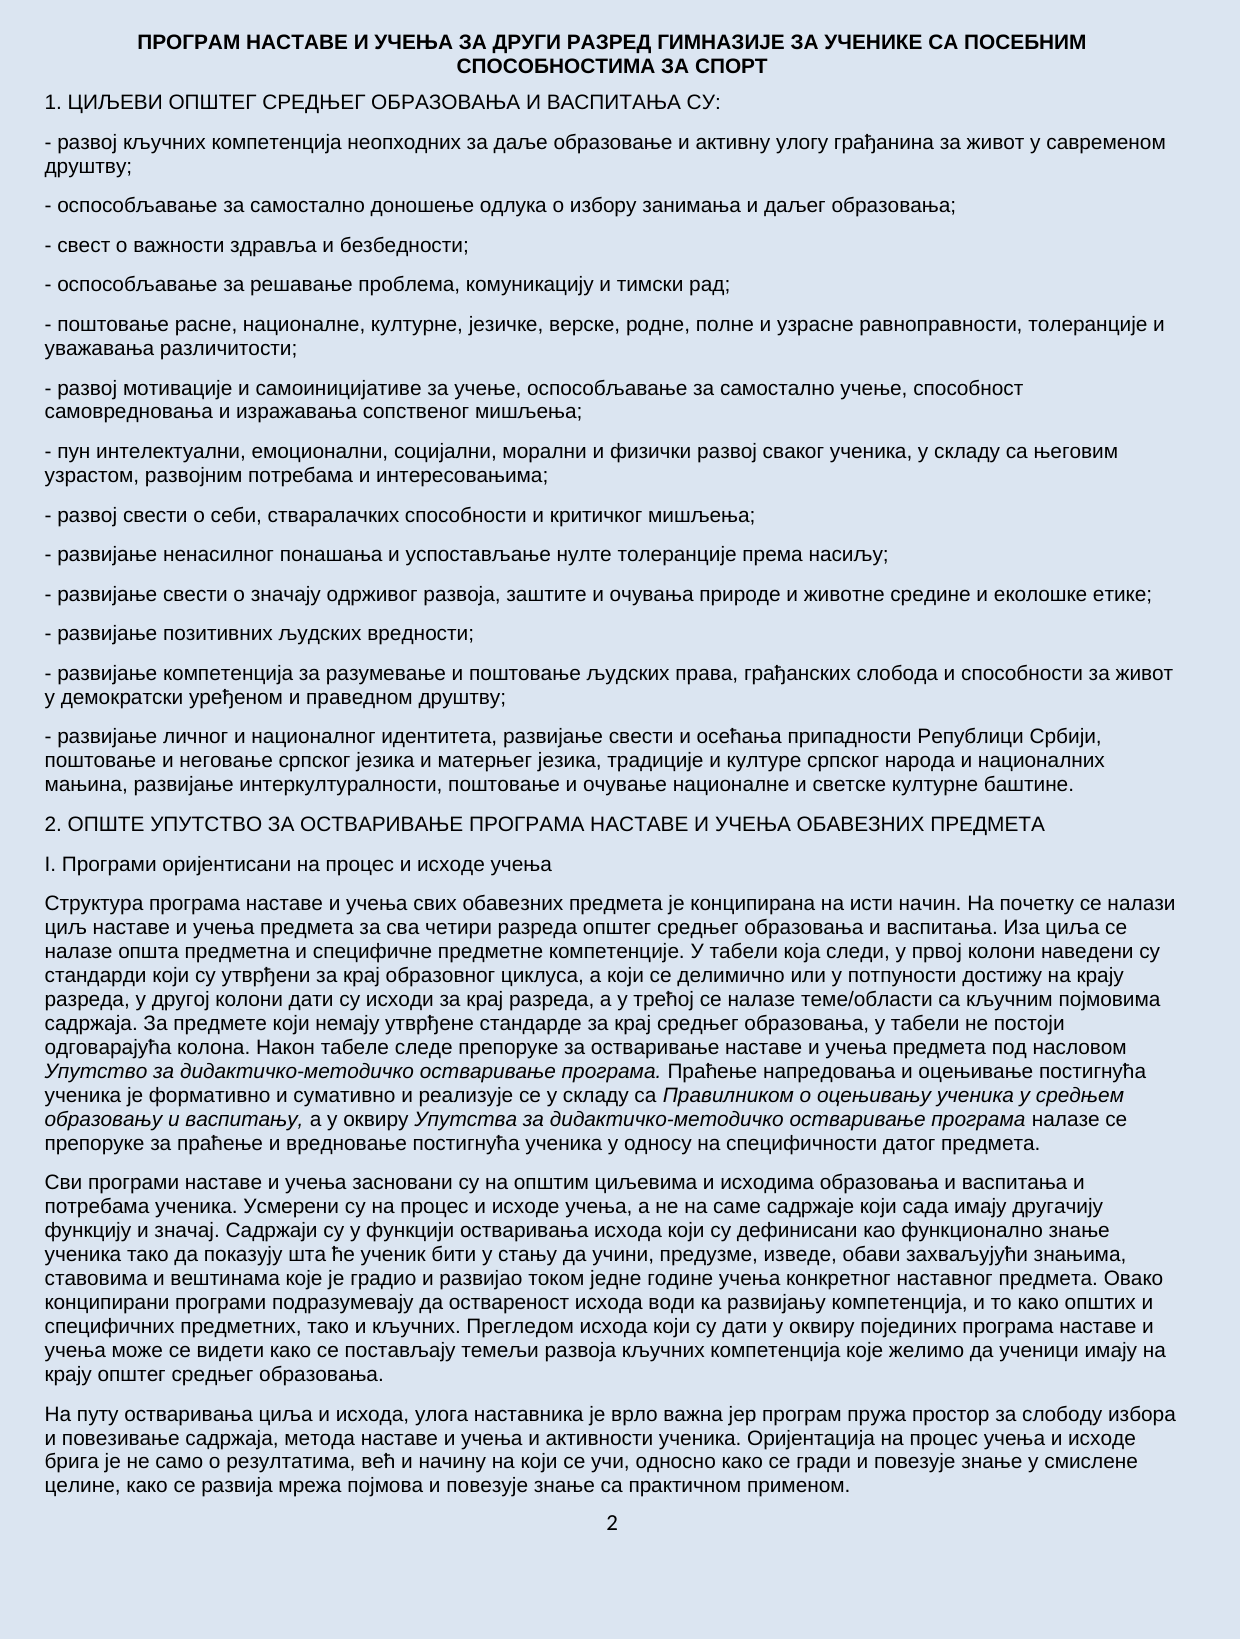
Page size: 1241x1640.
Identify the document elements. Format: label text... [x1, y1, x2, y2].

text - оспособљавање за самостално доношење одлука о избору занимања и даљег образовања; [44, 193, 1180, 217]
text - развијање позитивних људских вредности; [44, 621, 1180, 645]
text - свест о важности здравља и безбедности; [44, 233, 1180, 257]
text 2. ОПШТЕ УПУТСТВО ЗА ОСТВАРИВАЊЕ ПРОГРАМА НАСТАВЕ И УЧЕЊА ОБАВЕЗНИХ ПРЕДМЕТА [44, 812, 1180, 836]
text I. Програми оријентисани на процес и исходе учења [44, 851, 1180, 875]
text - оспособљавање за решавање проблема, комуникацију и тимски рад; [44, 272, 1180, 296]
text 1. ЦИЉЕВИ ОПШТЕГ СРЕДЊЕГ ОБРАЗОВАЊА И ВАСПИТАЊА СУ: [44, 90, 1180, 114]
text ПРОГРАМ НАСТАВЕ И УЧЕЊА ЗА ДРУГИ РАЗРЕД ГИМНАЗИЈЕ ЗА УЧЕНИКЕ СА ПОСЕБНИМ СПОСОБНОСТИМА ЗА СПОРТ [44, 29, 1180, 77]
text Сви програми наставе и учења засновани су на општим циљевима и исходима образовања и васпитања и потребама ученика. Усмерени су на процес и исходе учења, а не на саме садржаје који сада имају другачију функцију и значај. Садржаји су у функцији остваривања исхода који су дефинисани као функционално знање ученика тако да показују шта ће ученик бити у стању да учини, предузме, изведе, обави захваљујући знањима, ставовима и вештинама које је градио и развијао током једне године учења конкретног наставног предмета. Овако конципирани програми подразумевају да оствареност исхода води ка развијању компетенција, и то како општих и специфичних предметних, тако и кључних. Прегледом исхода који су дати у оквиру појединих програма наставе и учења може се видети како се постављају темељи развоја кључних компетенција које желимо да ученици имају на крају општег средњег образовања. [44, 1170, 1180, 1386]
text На путу остваривања циља и исхода, улога наставника је врло важна јер програм пружа простор за слободу избора и повезивање садржаја, метода наставе и учења и активности ученика. Оријентација на процес учења и исходе брига је не само о резултатима, већ и начину на који се учи, односно како се гради и повезује знање у смислене целине, како се развија мрежа појмова и повезује знање са практичном применом. [44, 1401, 1180, 1497]
text - развијање ненасилног понашања и успостављање нулте толеранције према насиљу; [44, 542, 1180, 566]
text - развој свести о себи, стваралачких способности и критичког мишљења; [44, 502, 1180, 526]
text - развој кључних компетенција неопходних за даље образовање и активну улогу грађанина за живот у савременом друштву; [44, 129, 1180, 177]
text - поштовање расне, националне, културне, језичке, верске, родне, полне и узрасне равноправности, толеранције и уважавања различитости; [44, 312, 1180, 360]
text - развијање личног и националног идентитета, развијање свести и осећања припадности Републици Србији, поштовање и неговање српског језика и матерњег језика, традиције и културе српског народа и националних мањина, развијање интеркултуралности, поштовање и очување националне и светске културне баштине. [44, 724, 1180, 796]
text - развијање свести о значају одрживог развоја, заштите и очувања природе и животне средине и еколошке етикe; [44, 582, 1180, 606]
text Структура програма наставе и учења свих обавезних предмета је конципирана на исти начин. На почетку се налази циљ наставе и учења предмета за сва четири разреда општег средњег образовања и васпитања. Иза циља се налазе општа предметна и специфичне предметне компетенције. У табели која следи, у првој колони наведени су стандарди који су утврђени за крај образовног циклуса, а који се делимично или у потпуности достижу на крају разреда, у другој колони дати су исходи за крај разреда, а у трећој се налазе теме/области са кључним појмовима садржаја. За предмете који немају утврђене стандарде за крај средњег образовања, у табели не постоји одговарајућа колона. Након табеле следе препоруке за остваривање наставе и учења предмета под насловом Упутство за дидактичко-методичко остваривање програма. Праћење напредовања и оцењивање постигнућа ученика је формативно и сумативно и реализује се у складу са Правилником о оцењивању ученика у средњем образовању и васпитању, а у оквиру Упутства за дидактичко-методичко остваривање програма налазе се препоруке за праћење и вредновање постигнућа ученика у односу на специфичности датог предмета. [44, 891, 1180, 1154]
text - развијање компетенција за разумевање и поштовање људских права, грађанских слобода и способности за живот у демократски уређеном и праведном друштву; [44, 661, 1180, 709]
text - пун интелектуални, емоционални, социјални, морални и физички развој сваког ученика, у складу са његовим узрастом, развојним потребама и интересовањима; [44, 439, 1180, 487]
text - развој мотивације и самоиницијативе за учење, оспособљавање за самостално учење, способност самовредновања и изражавања сопственог мишљења; [44, 375, 1180, 423]
